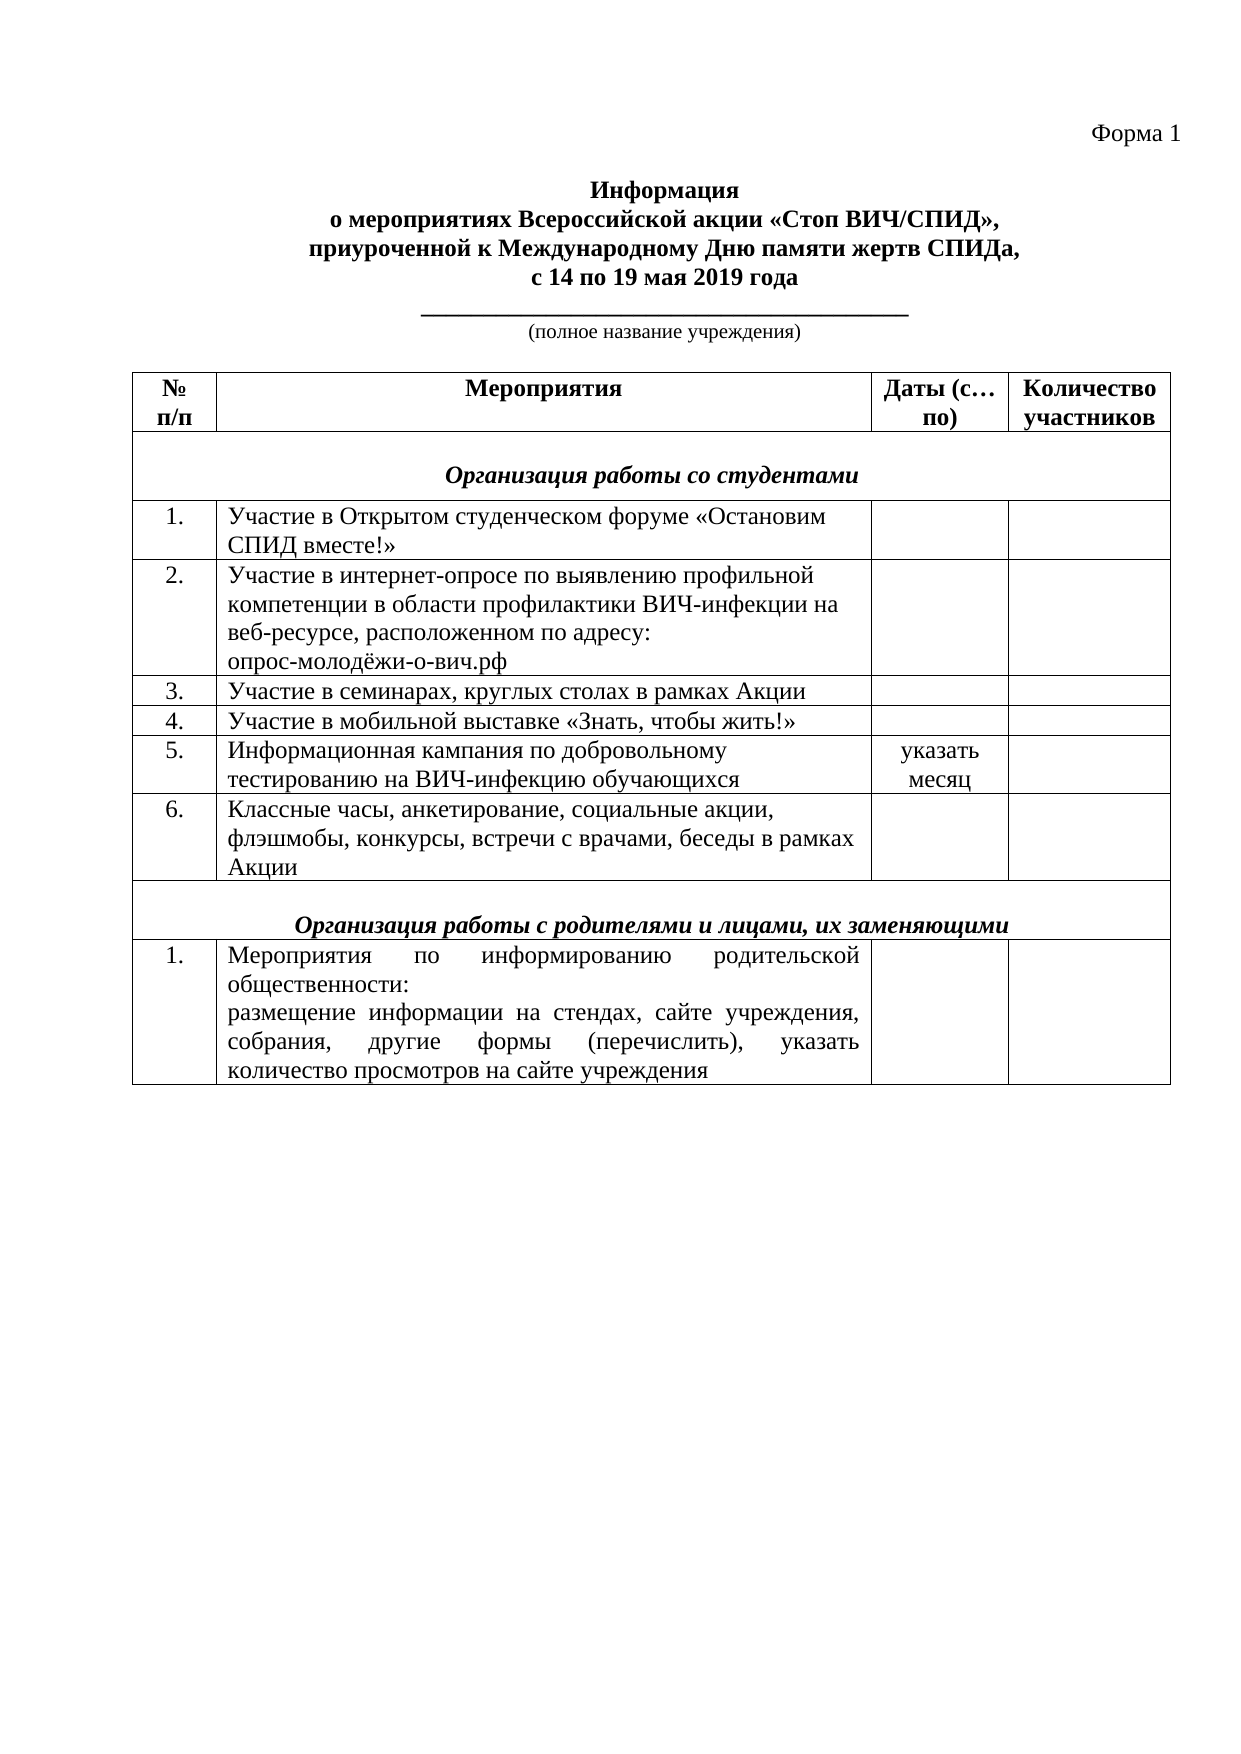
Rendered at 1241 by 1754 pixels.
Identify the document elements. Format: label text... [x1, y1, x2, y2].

table_cell [1009, 940, 1170, 1084]
table_cell 1. [133, 501, 216, 559]
table_cell Организация работы с родителями и лицами, их заменяющими [133, 881, 1170, 939]
text Информация [148, 176, 1181, 204]
table_cell [872, 501, 1008, 559]
table_cell [872, 706, 1008, 734]
table_cell 4. [133, 706, 216, 734]
table_cell [1009, 794, 1170, 880]
table_cell [1009, 501, 1170, 559]
table_cell [872, 940, 1008, 1084]
text (полное название учреждения) [148, 319, 1181, 343]
text приуроченной к Международному Дню памяти жертв СПИДа, [148, 233, 1181, 262]
table_cell [1009, 676, 1170, 705]
table_cell 3. [133, 676, 216, 705]
table_cell 5. [133, 736, 216, 793]
table_cell 2. [133, 560, 216, 675]
text _______________________________________ [148, 291, 1181, 319]
text с 14 по 19 мая 2019 года [148, 262, 1181, 291]
table_cell 6. [133, 794, 216, 880]
table_header Количество участников [1009, 373, 1170, 431]
table_cell [872, 676, 1008, 705]
table_header Мероприятия [217, 373, 871, 431]
table_cell Информационная кампания по добровольному тестированию на ВИЧ-инфекцию обучающихся [217, 736, 871, 793]
table_cell Участие в мобильной выставке «Знать, чтобы жить!» [217, 706, 871, 734]
table_cell Участие в семинарах, круглых столах в рамках Акции [217, 676, 871, 705]
table_cell Участие в интернет-опросе по выявлению профильной компетенции в области профилактики ВИЧ-инфекции на веб-ресурсе, расположенном по адресу: опрос-молодёжи-о-вич.рф [217, 560, 871, 675]
table_header Даты (с…по) [872, 373, 1008, 431]
table_cell Организация работы со студентами [133, 432, 1170, 500]
table_cell [1009, 560, 1170, 675]
table_cell Участие в Открытом студенческом форуме «Остановим СПИД вместе!» [217, 501, 871, 559]
table_cell [872, 560, 1008, 675]
table_cell указать месяц [872, 736, 1008, 793]
table_cell [1009, 736, 1170, 793]
table_cell [1009, 706, 1170, 734]
table_cell Классные часы, анкетирование, социальные акции, флэшмобы, конкурсы, встречи с врачами, беседы в рамках Акции [217, 794, 871, 880]
text Форма 1 [148, 118, 1181, 147]
text о мероприятиях Всероссийской акции «Стоп ВИЧ/СПИД», [148, 204, 1181, 233]
table_header № п/п [133, 373, 216, 431]
table_cell 1. [133, 940, 216, 1084]
table_cell [872, 794, 1008, 880]
table_cell Мероприятия по информированию родительской общественности: размещение информации на стендах, сайте учреждения, собрания, другие формы (перечислить), указать количество просмотров на сайте учреждения [217, 940, 871, 1084]
